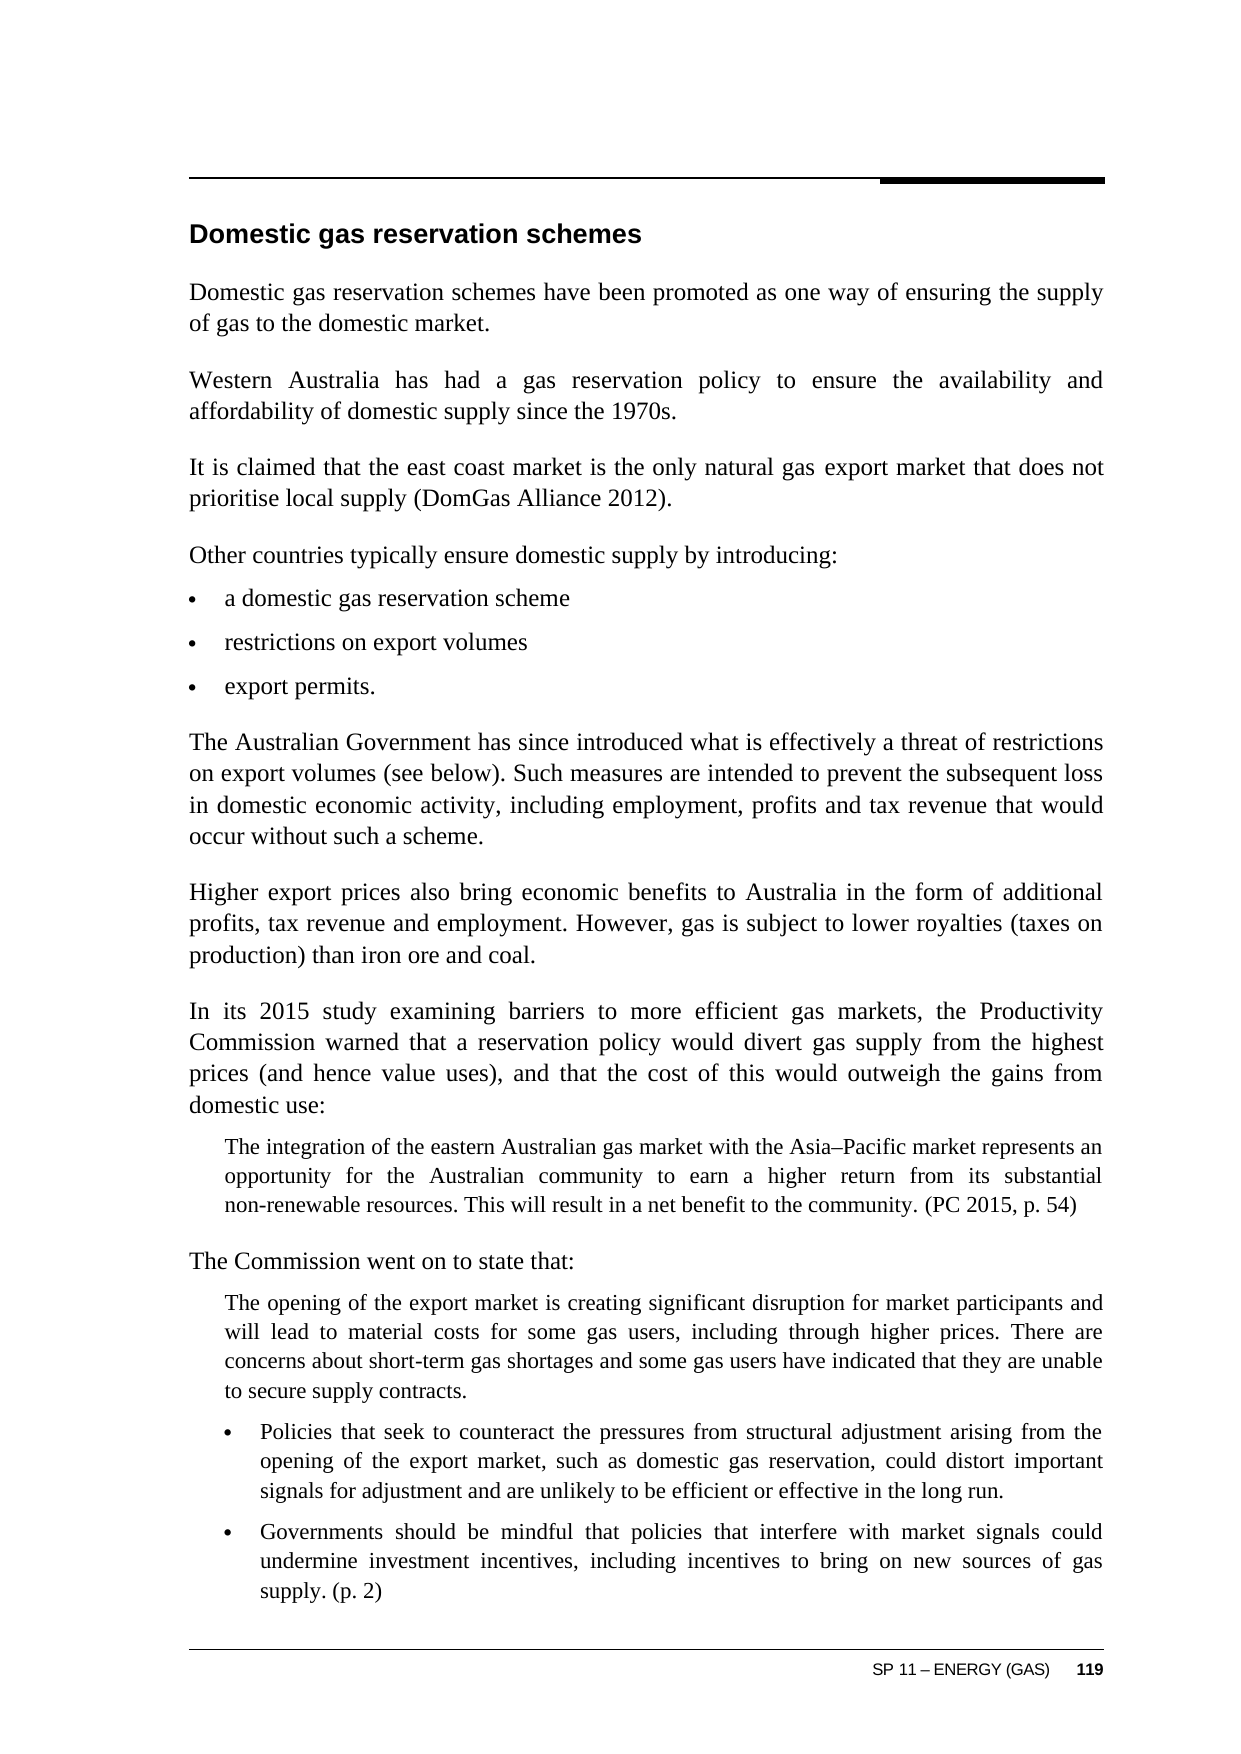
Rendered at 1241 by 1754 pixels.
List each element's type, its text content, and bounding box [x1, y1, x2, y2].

text Higher export prices also bring economic benefits to Australia in the form of additional profits, tax revenue and employment. However, gas is subject to lower royalties (taxes on production) than iron ore and coal. [189, 875, 1104, 968]
text Policies that seek to counteract the pressures from structural adjustment arising from the opening of the export market, such as domestic gas reservation, could distort important signals for adjustment and are unlikely to be efficient or effective in the long run. [224, 1416, 1104, 1504]
text The opening of the export market is creating significant disruption for market participants and will lead to material costs for some gas users, including through higher prices. There are concerns about short-term gas shortages and some gas users have indicated that they are unable to secure supply contracts. [224, 1287, 1104, 1404]
text Western Australia has had a gas reservation policy to ensure the availability and affordability of domestic supply since the 1970s. [189, 362, 1104, 425]
list export permits. [189, 668, 1104, 700]
text Other countries typically ensure domestic supply by introducing: [189, 537, 1104, 568]
list a domestic gas reservation scheme [189, 581, 1104, 612]
text In its 2015 study examining barriers to more efficient gas markets, the Productivity Commission warned that a reservation policy would divert gas supply from the highest prices (and hence value uses), and that the cost of this would outweigh the gains from domestic use: [189, 993, 1104, 1118]
text The Commission went on to state that: [189, 1243, 1104, 1275]
text Domestic gas reservation schemes have been promoted as one way of ensuring the supply of gas to the domestic market. [189, 275, 1104, 337]
text Governments should be mindful that policies that interfere with market signals could undermine investment incentives, including incentives to bring on new sources of gas supply. (p. 2) [224, 1516, 1104, 1604]
subtitle Domestic gas reservation schemes [189, 216, 1104, 250]
list restrictions on export volumes [189, 625, 1104, 656]
text The integration of the eastern Australian gas market with the Asia–Pacific market represents an opportunity for the Australian community to earn a higher return from its substantial non-renewable resources. This will result in a net benefit to the community. (PC 2015, p. 54) [224, 1131, 1104, 1218]
text The Australian Government has since introduced what is effectively a threat of restrictions on export volumes (see below). Such measures are intended to prevent the subsequent loss in domestic economic activity, including employment, profits and tax revenue that would occur without such a scheme. [189, 725, 1104, 850]
text It is claimed that the east coast market is the only natural gas export market that does not prioritise local supply (DomGas Alliance 2012). [189, 450, 1104, 512]
